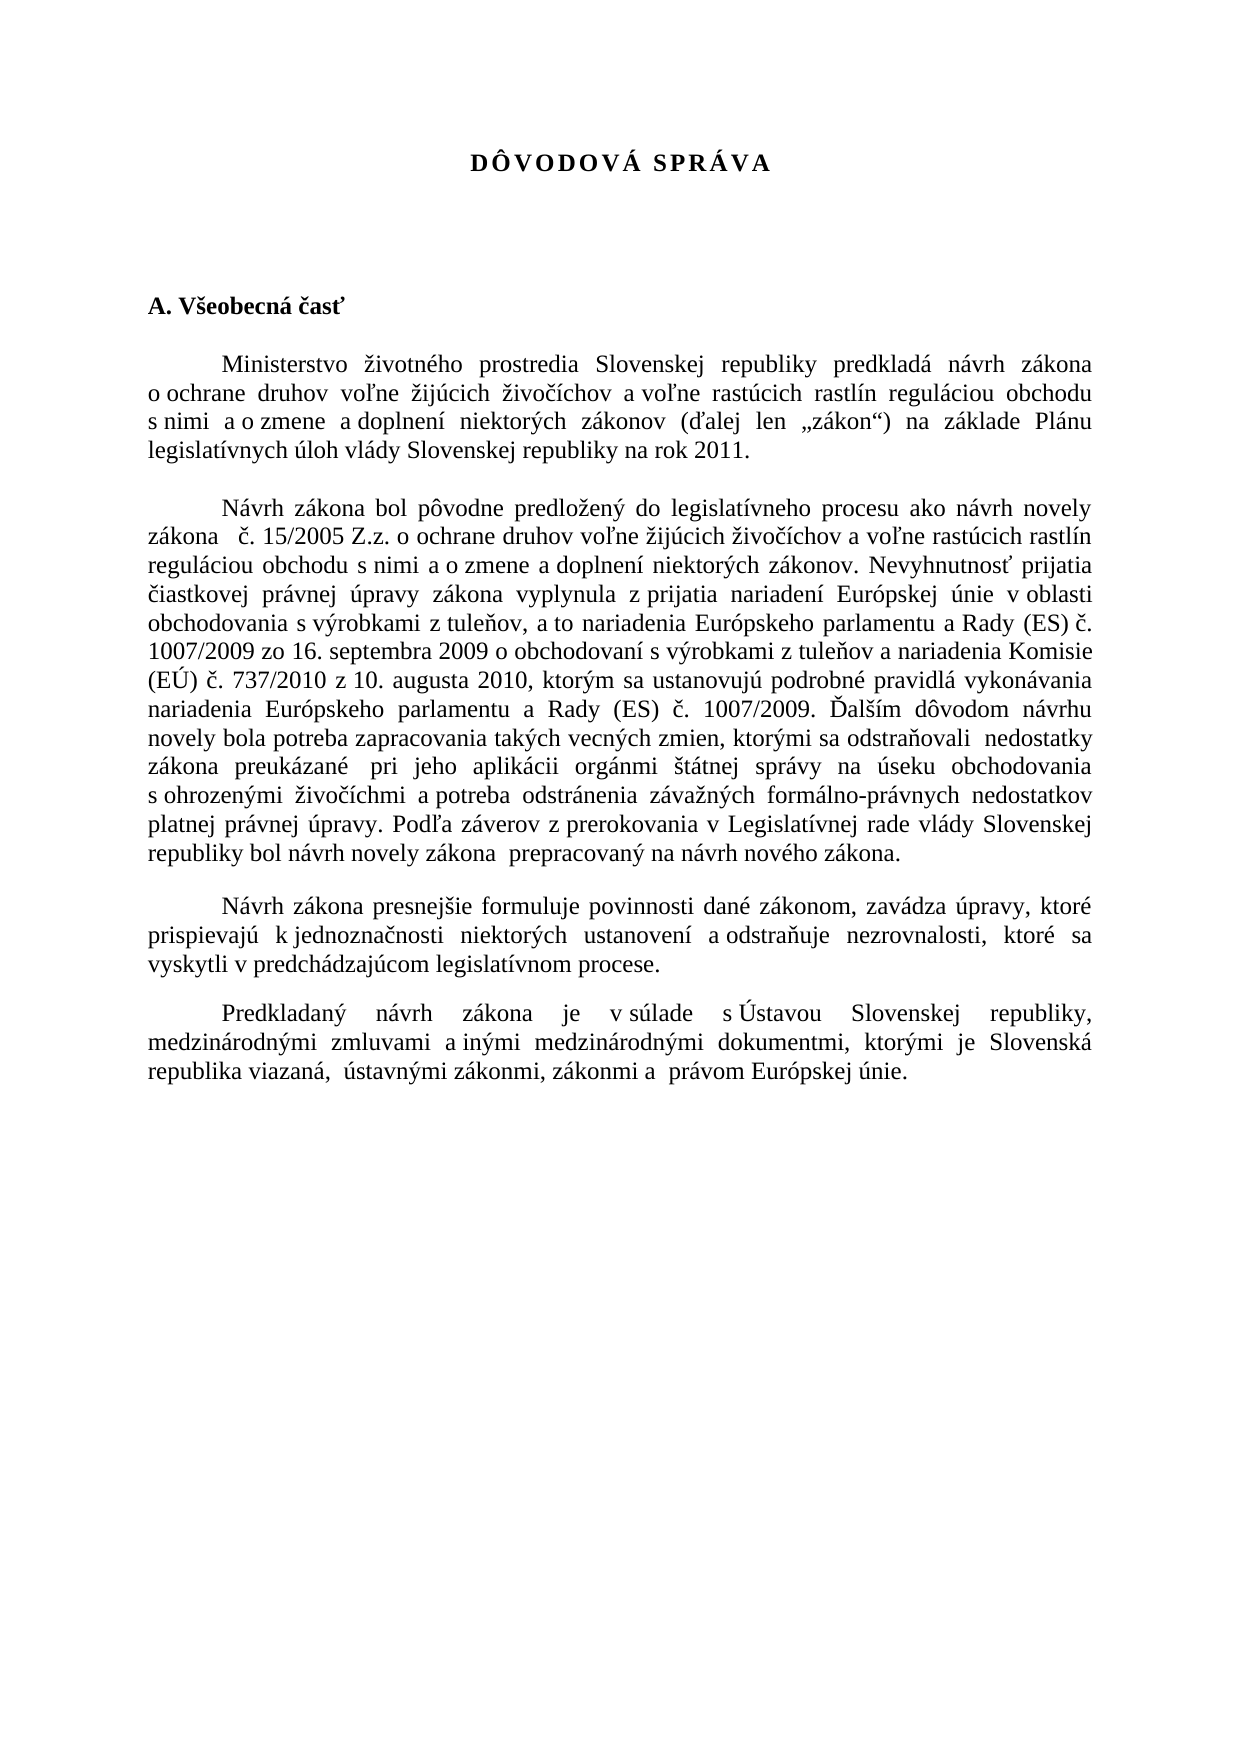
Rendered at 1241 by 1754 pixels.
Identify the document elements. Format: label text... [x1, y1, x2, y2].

text Predkladaný návrh zákona je v súlade s Ústavou Slovenskej republiky, medzinárodnými zmluvami a inými medzinárodnými dokumentmi, ktorými je Slovenská republika viazaná, ústavnými zákonmi, zákonmi a právom Európskej únie. [148, 998, 1093, 1085]
text A. Všeobecná časť [148, 291, 1093, 320]
text Dôvodová správa [148, 148, 1093, 176]
text Ministerstvo životného prostredia Slovenskej republiky predkladá návrh zákona o ochrane druhov voľne žijúcich živočíchov a voľne rastúcich rastlín reguláciou obchodu s nimi a o zmene a doplnení niektorých zákonov (ďalej len „zákon“) na základe Plánu legislatívnych úloh vlády Slovenskej republiky na rok 2011. [148, 349, 1093, 464]
text Návrh zákona presnejšie formuluje povinnosti dané zákonom, zavádza úpravy, ktoré prispievajú k jednoznačnosti niektorých ustanovení a odstraňuje nezrovnalosti, ktoré sa vyskytli v predchádzajúcom legislatívnom procese. [148, 891, 1093, 978]
text Návrh zákona bol pôvodne predložený do legislatívneho procesu ako návrh novely zákona č. 15/2005 Z.z. o ochrane druhov voľne žijúcich živočíchov a voľne rastúcich rastlín reguláciou obchodu s nimi a o zmene a doplnení niektorých zákonov. Nevyhnutnosť prijatia čiastkovej právnej úpravy zákona vyplynula z prijatia nariadení Európskej únie v oblasti obchodovania s výrobkami z tuleňov, a to nariadenia Európskeho parlamentu a Rady (ES) č. 1007/2009 zo 16. septembra 2009 o obchodovaní s výrobkami z tuleňov a nariadenia Komisie (EÚ) č. 737/2010 z 10. augusta 2010, ktorým sa ustanovujú podrobné pravidlá vykonávania nariadenia Európskeho parlamentu a Rady (ES) č. 1007/2009. Ďalším dôvodom návrhu novely bola potreba zapracovania takých vecných zmien, ktorými sa odstraňovali nedostatky zákona preukázané pri jeho aplikácii orgánmi štátnej správy na úseku obchodovania s ohrozenými živočíchmi a potreba odstránenia závažných formálno-právnych nedostatkov platnej právnej úpravy. Podľa záverov z prerokovania v Legislatívnej rade vlády Slovenskej republiky bol návrh novely zákona prepracovaný na návrh nového zákona. [148, 493, 1093, 866]
